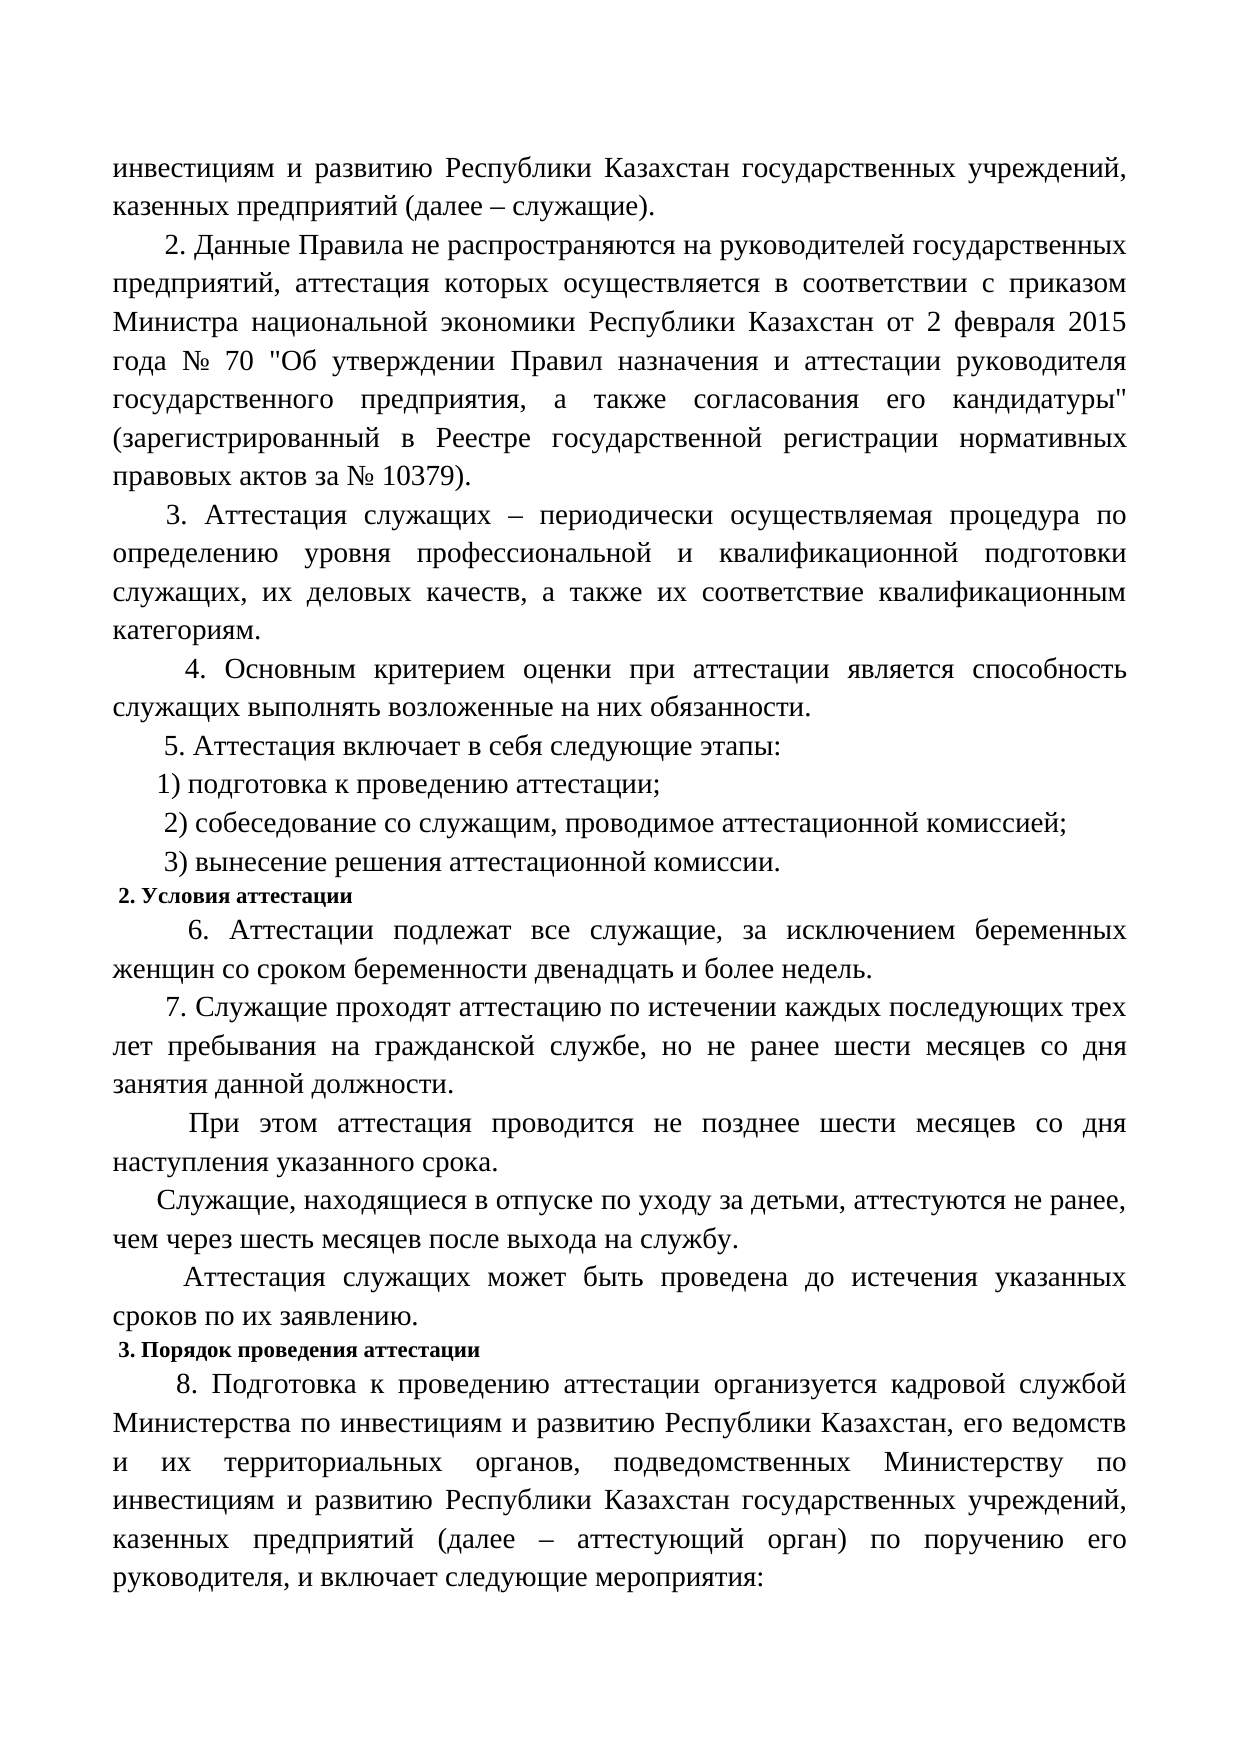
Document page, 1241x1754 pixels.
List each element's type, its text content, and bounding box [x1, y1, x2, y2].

text 8. Подготовка к проведению аттестации организуется кадровой службой Министерства по инвестициям и развитию Республики Казахстан, его ведомств и их территориальных органов, подведомственных Министерству по инвестициям и развитию Республики Казахстан государственных учреждений, казенных предприятий (далее – аттестующий орган) по поручению его руководителя, и включает следующие мероприятия: [112, 1367, 1128, 1593]
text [112, 150, 1128, 222]
text 2. Данные Правила не распространяются на руководителей государственных предприятий, аттестация которых осуществляется в соответствии с приказом Министра национальной экономики Республики Казахстан от 2 февраля 2015 года № 70 "Об утверждении Правил назначения и аттестации руководителя государственного предприятия, а также согласования его кандидатуры" (зарегистрированный в Реестре государственной регистрации нормативных правовых актов за № 10379). [112, 227, 1128, 492]
text Аттестация служащих может быть проведена до истечения указанных сроков по их заявлению. [112, 1259, 1128, 1331]
text 2. Условия аттестации [112, 882, 1128, 909]
text 3) вынесение решения аттестационной комиссии. [112, 844, 1128, 877]
text Служащие, находящиеся в отпуске по уходу за детьми, аттестуются не ранее, чем через шесть месяцев после выхода на службу. [112, 1182, 1128, 1254]
text 3. Аттестация служащих – периодически осуществляемая процедура по определению уровня профессиональной и квалификационной подготовки служащих, их деловых качеств, а также их соответствие квалификационным категориям. [112, 497, 1128, 646]
text При этом аттестация проводится не позднее шести месяцев со дня наступления указанного срока. [112, 1105, 1128, 1177]
text 5. Аттестация включает в себя следующие этапы: [112, 728, 1128, 762]
text 7. Служащие проходят аттестацию по истечении каждых последующих трех лет пребывания на гражданской службе, но не ранее шести месяцев со дня занятия данной должности. [112, 989, 1128, 1100]
text 6. Аттестации подлежат все служащие, за исключением беременных женщин со сроком беременности двенадцать и более недель. [112, 912, 1128, 984]
text 1) подготовка к проведению аттестации; [112, 767, 1128, 800]
text 3. Порядок проведения аттестации [112, 1336, 1128, 1363]
text 4. Основным критерием оценки при аттестации является способность служащих выполнять возложенные на них обязанности. [112, 651, 1128, 723]
text 2) собеседование со служащим, проводимое аттестационной комиссией; [112, 805, 1128, 839]
